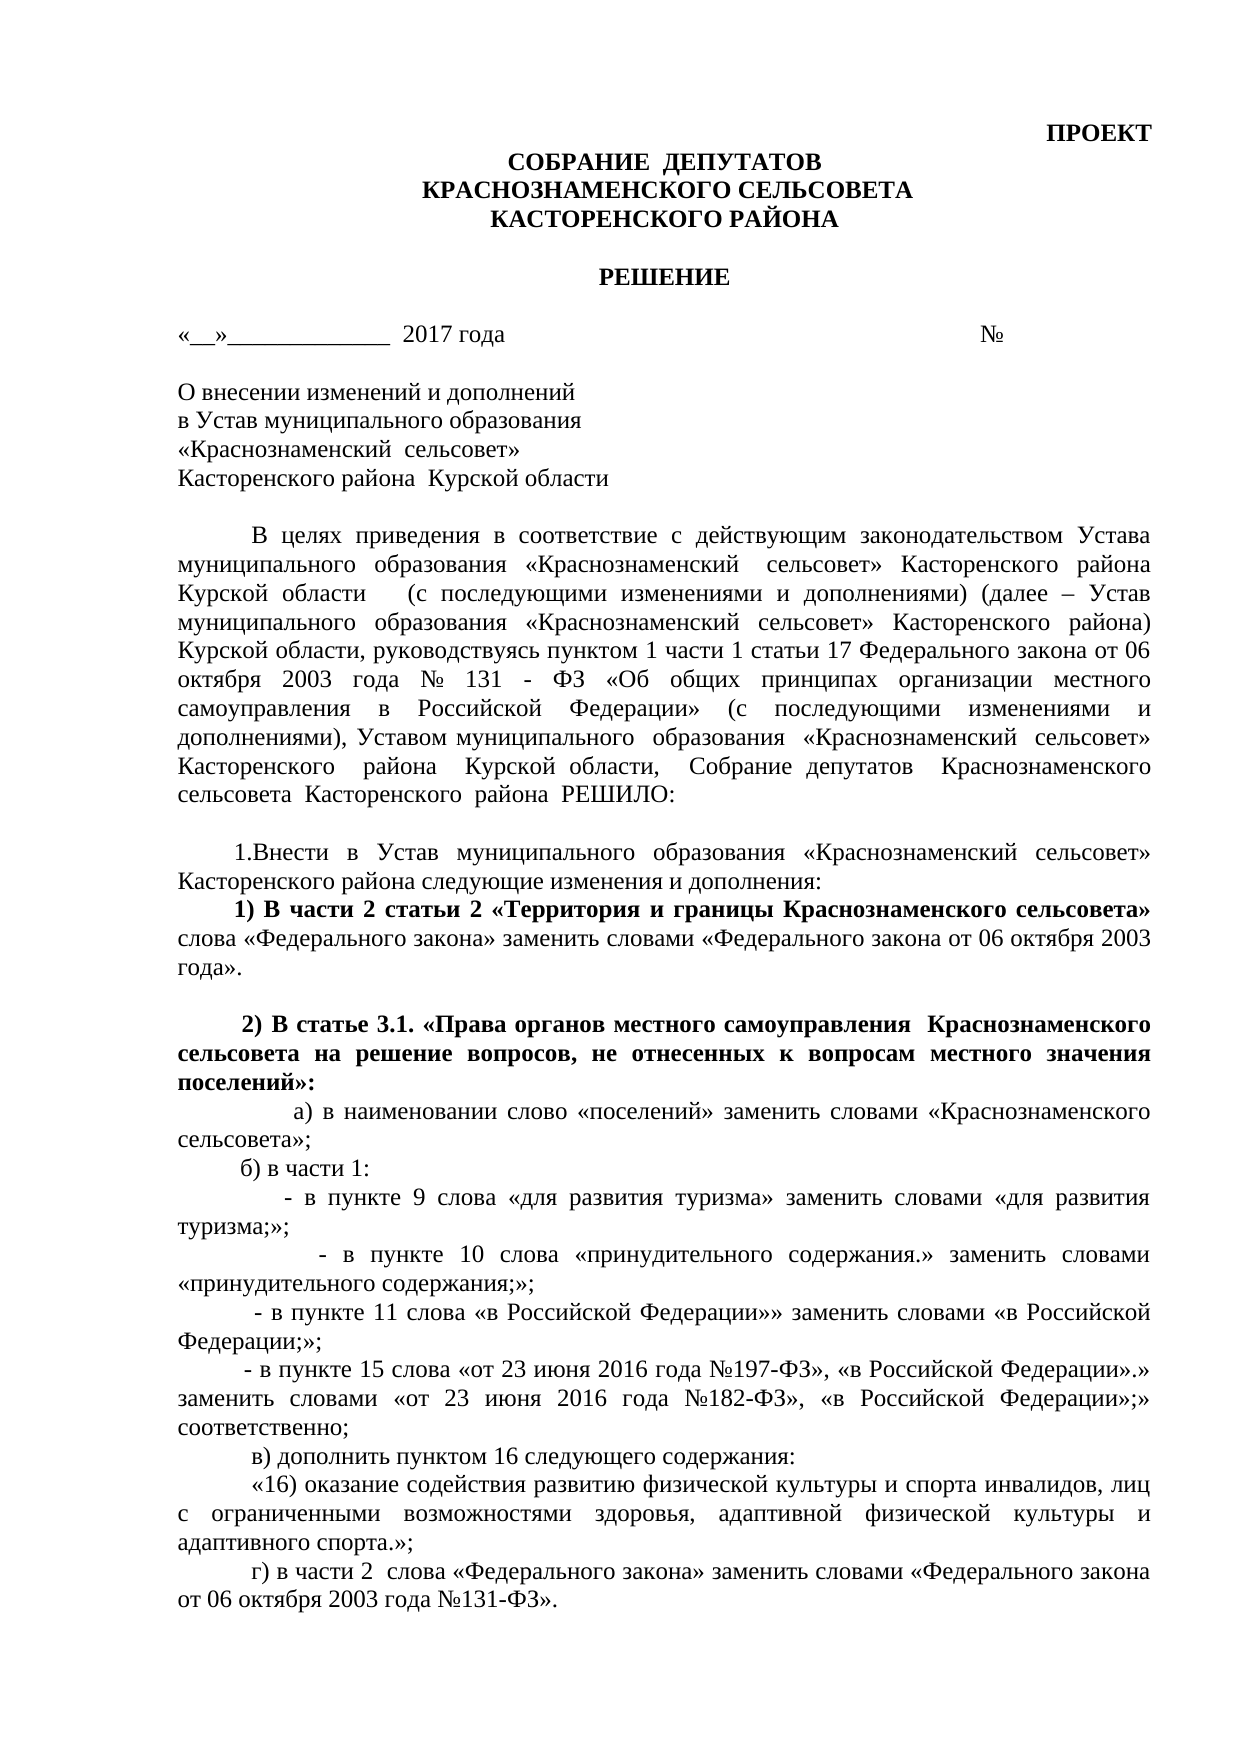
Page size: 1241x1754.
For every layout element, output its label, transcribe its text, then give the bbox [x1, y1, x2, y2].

text в) дополнить пунктом 16 следующего содержания: [177, 1441, 1152, 1469]
text «16) оказание содействия развитию физической культуры и спорта инвалидов, лиц с ограниченными возможностями здоровья, адаптивной физической культуры и адаптивного спорта.»; [177, 1469, 1152, 1556]
text - в пункте 9 слова «для развития туризма» заменить словами «для развития туризма;»; [177, 1182, 1152, 1239]
text ПРОЕКТ [177, 118, 1152, 147]
text 1.Внести в Устав муниципального образования «Краснознаменский сельсовет» Касторенского района следующие изменения и дополнения: [177, 837, 1152, 894]
text «__»_____________ 2017 года № [177, 319, 1152, 348]
text РЕШЕНИЕ [177, 262, 1152, 291]
text б) в части 1: [177, 1153, 1152, 1182]
text - в пункте 15 слова «от 23 июня 2016 года №197-ФЗ», «в Российской Федерации».» заменить словами «от 23 июня 2016 года №182-ФЗ», «в Российской Федерации»;» соответственно; [177, 1354, 1152, 1441]
text 1) В части 2 статьи 2 «Территория и границы Краснознаменского сельсовета» слова «Федерального закона» заменить словами «Федерального закона от 06 октября 2003 года». [177, 894, 1152, 981]
text - в пункте 10 слова «принудительного содержания.» заменить словами «принудительного содержания;»; [177, 1239, 1152, 1297]
text а) в наименовании слово «поселений» заменить словами «Краснознаменского сельсовета»; [177, 1096, 1152, 1153]
text КАСТОРЕНСКОГО РАЙОНА [177, 204, 1152, 233]
text 2) В статье 3.1. «Права органов местного самоуправления Краснознаменского сельсовета на решение вопросов, не отнесенных к вопросам местного значения поселений»: [177, 1009, 1152, 1096]
text СОБРАНИЕ ДЕПУТАТОВ [177, 147, 1152, 176]
text г) в части 2 слова «Федерального закона» заменить словами «Федерального закона от 06 октября 2003 года №131-ФЗ». [177, 1556, 1152, 1613]
text О внесении изменений и дополнений [177, 377, 1152, 406]
text Касторенского района Курской области [177, 463, 1152, 492]
text в Устав муниципального образования [177, 406, 1152, 434]
text «Краснознаменский сельсовет» [177, 434, 1152, 463]
text В целях приведения в соответствие с действующим законодательством Устава муниципального образования «Краснознаменский сельсовет» Касторенского района Курской области (с последующими изменениями и дополнениями) (далее – Устав муниципального образования «Краснознаменский сельсовет» Касторенского района) Курской области, руководствуясь пунктом 1 части 1 статьи 17 Федерального закона от 06 октября 2003 года № 131 - ФЗ «Об общих принципах организации местного самоуправления в Российской Федерации» (с последующими изменениями и дополнениями), Уставом муниципального образования «Краснознаменский сельсовет» Касторенского района Курской области, Собрание депутатов Краснознаменского сельсовета Касторенского района РЕШИЛО: [177, 521, 1152, 808]
text - в пункте 11 слова «в Российской Федерации»» заменить словами «в Российской Федерации;»; [177, 1297, 1152, 1354]
text КРАСНОЗНАМЕНСКОГО СЕЛЬСОВЕТА [177, 176, 1152, 204]
